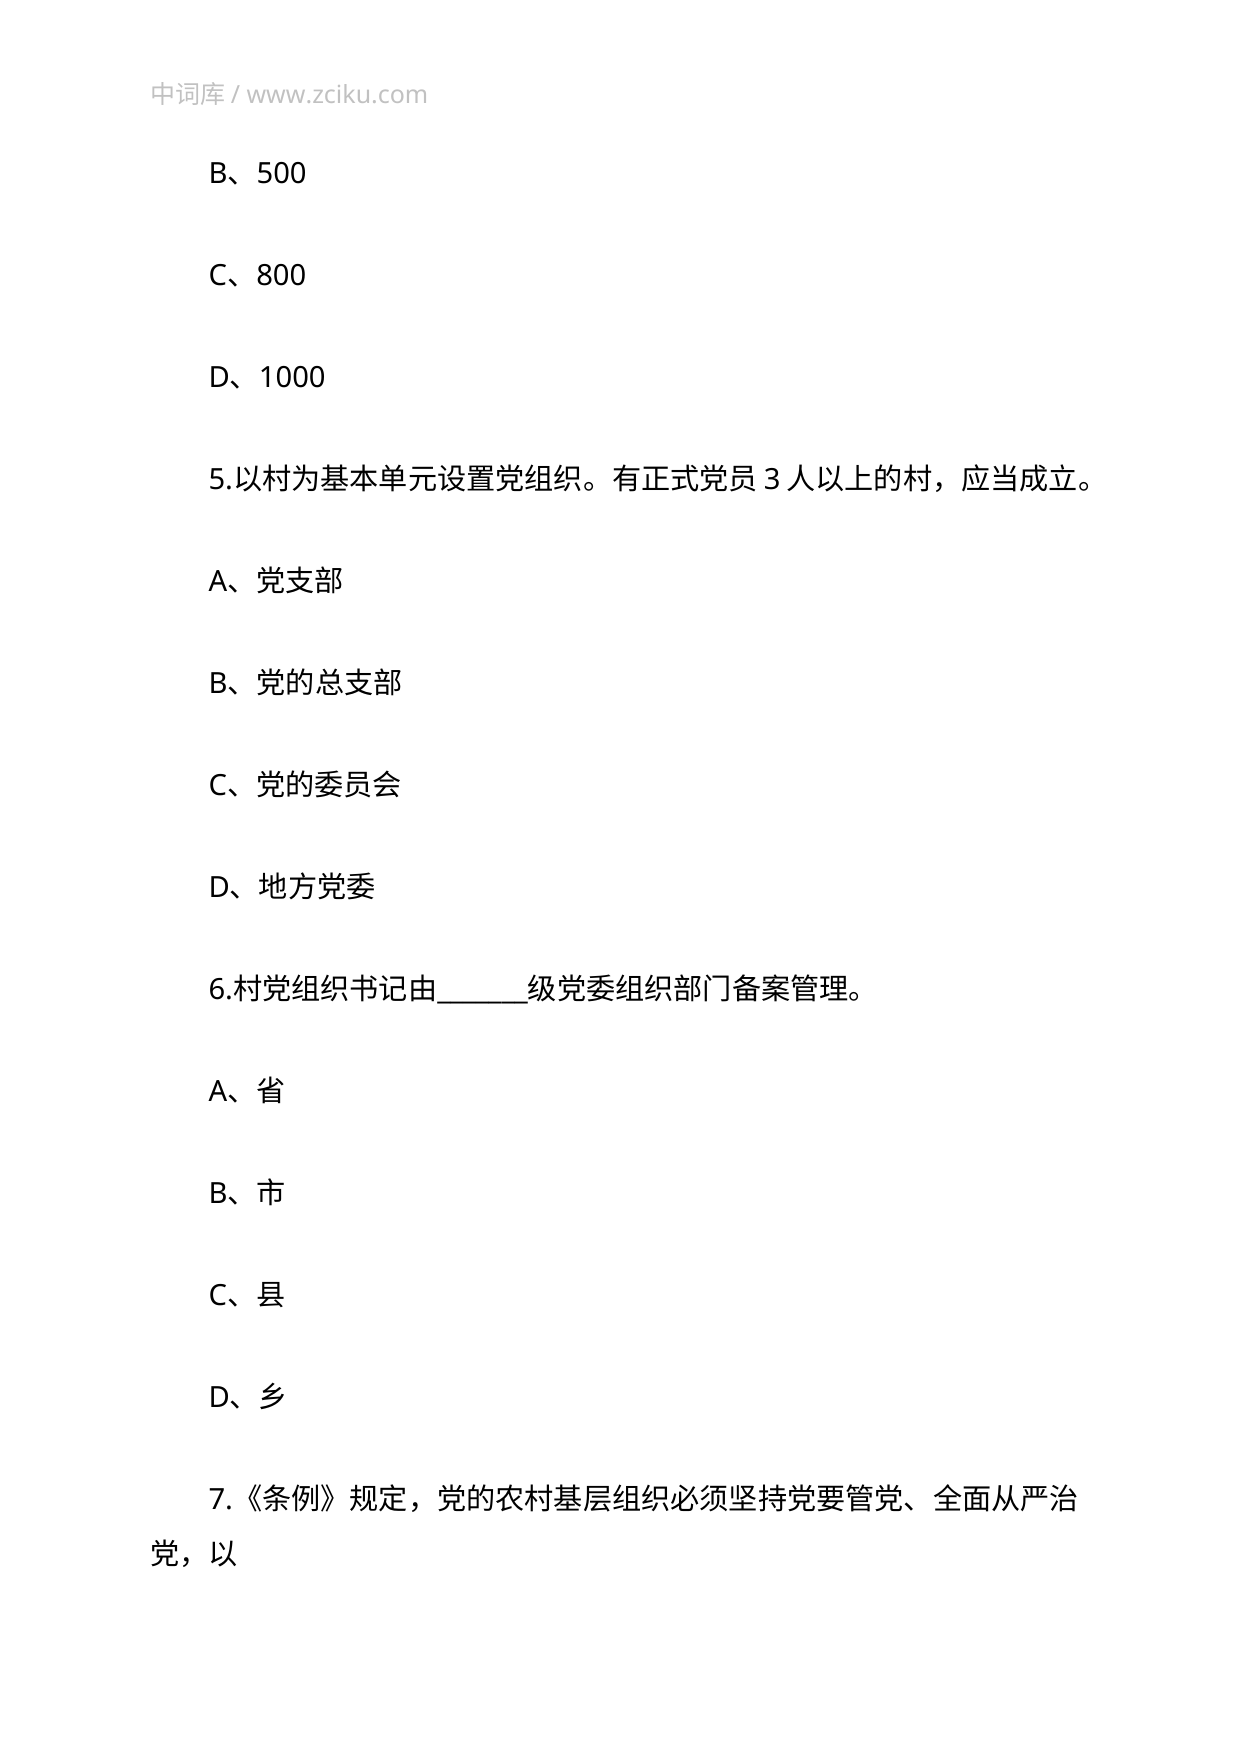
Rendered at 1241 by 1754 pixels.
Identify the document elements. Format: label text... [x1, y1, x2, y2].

text C、800 [150, 252, 1090, 294]
text 5.以村为基本单元设置党组织。有正式党员3人以上的村，应当成立。 [150, 456, 1090, 498]
text 7.《条例》规定，党的农村基层组织必须坚持党要管党、全面从严治党，以 [150, 1476, 1090, 1573]
text D、乡 [150, 1374, 1090, 1416]
text A、省 [150, 1068, 1090, 1110]
text B、500 [150, 150, 1090, 192]
text 6.村党组织书记由_______级党委组织部门备案管理。 [150, 966, 1090, 1008]
text C、党的委员会 [150, 762, 1090, 804]
text B、市 [150, 1170, 1090, 1212]
text A、党支部 [150, 558, 1090, 600]
text B、党的总支部 [150, 660, 1090, 702]
text D、地方党委 [150, 864, 1090, 906]
text C、县 [150, 1272, 1090, 1314]
text D、1000 [150, 354, 1090, 396]
